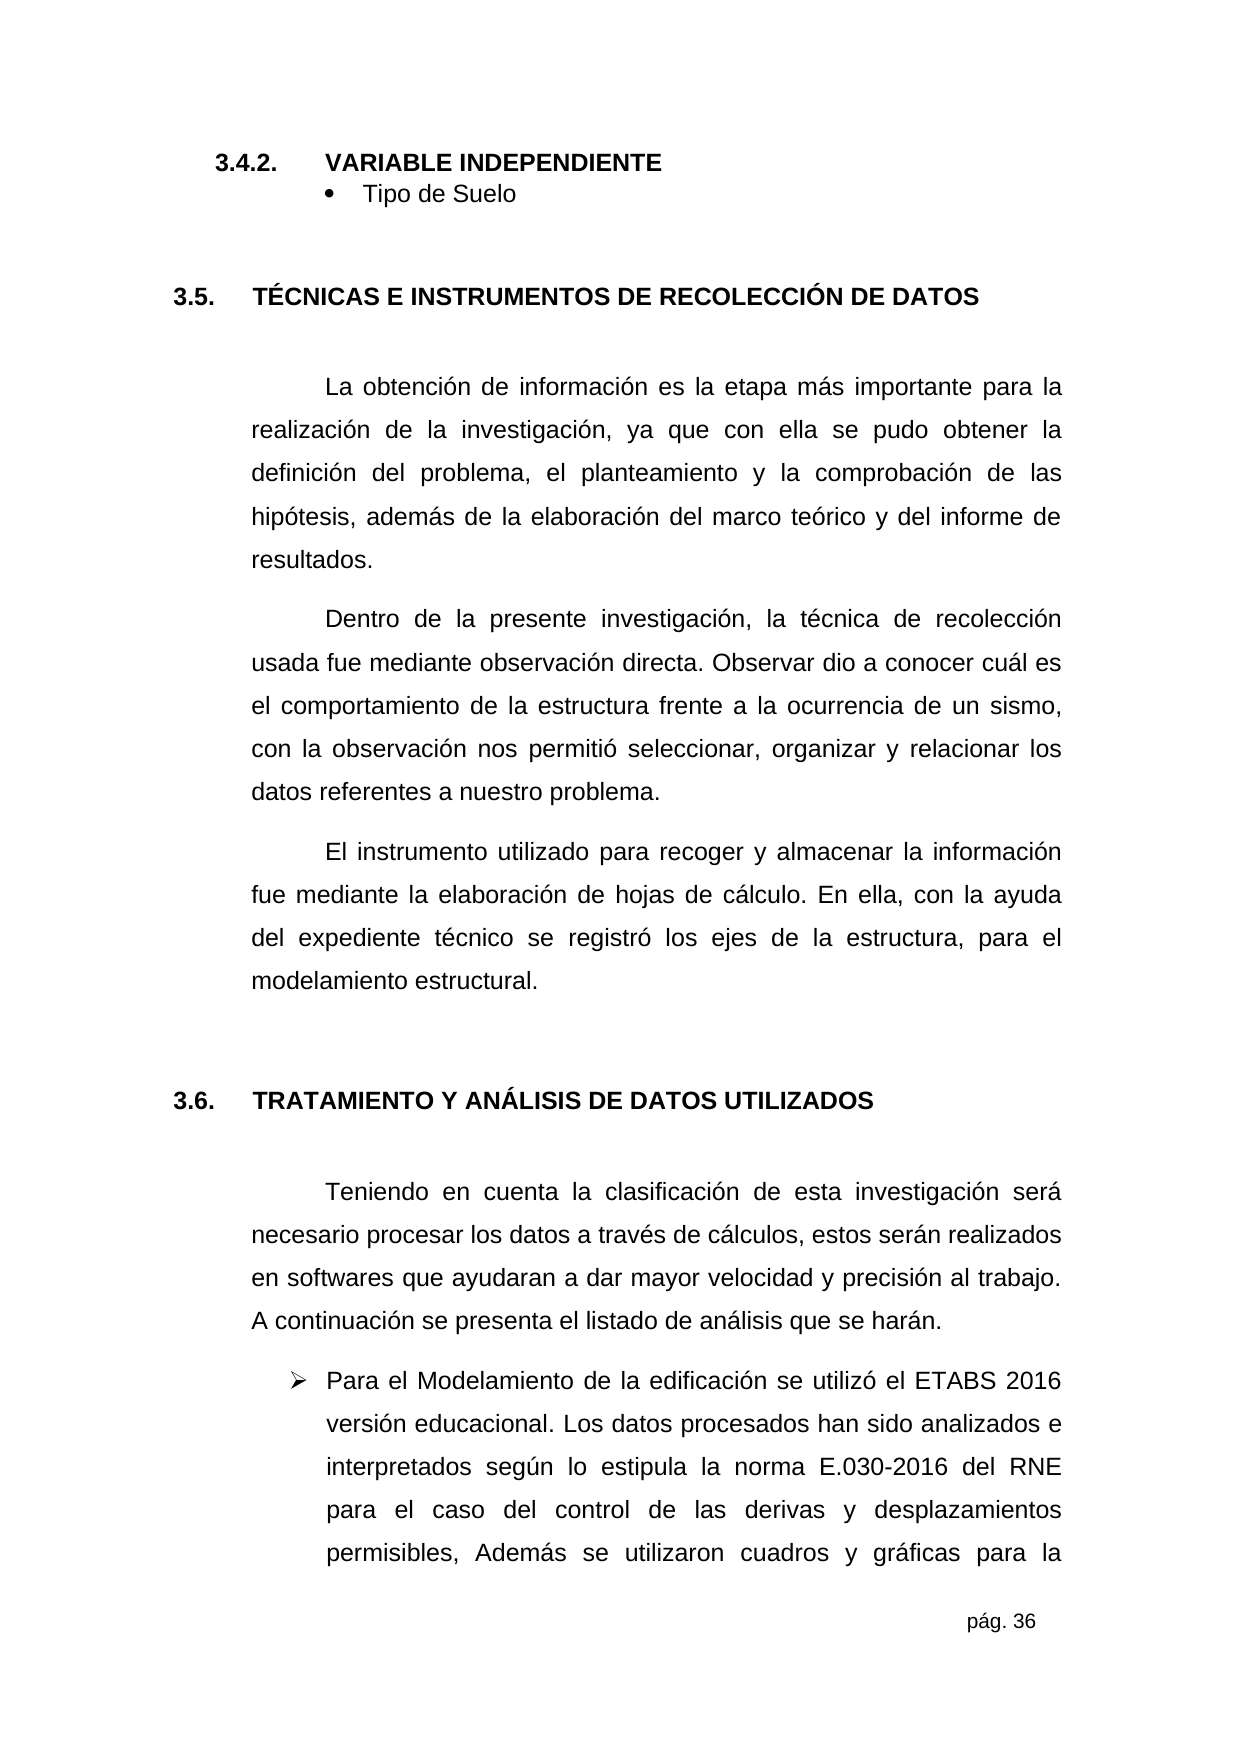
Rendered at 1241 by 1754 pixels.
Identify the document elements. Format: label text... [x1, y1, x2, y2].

text El instrumento utilizado para recoger y almacenar la información fue mediante la elaboración de hojas de cálculo. En ella, con la ayuda del expediente técnico se registró los ejes de la estructura, para el modelamiento estructural. [251, 837, 1063, 995]
subtitle VARIABLE INDEPENDIENTE [215, 148, 1063, 176]
list Tipo de Suelo [325, 179, 1063, 207]
subtitle TÉCNICAS E INSTRUMENTOS DE RECOLECCIÓN DE DATOS [215, 282, 1063, 310]
text Dentro de la presente investigación, la técnica de recolección usada fue mediante observación directa. Observar dio a conocer cuál es el comportamiento de la estructura frente a la ocurrencia de un sismo, con la observación nos permitió seleccionar, organizar y relacionar los datos referentes a nuestro problema. [251, 604, 1063, 806]
text Teniendo en cuenta la clasificación de esta investigación será necesario procesar los datos a través de cálculos, estos serán realizados en softwares que ayudaran a dar mayor velocidad y precisión al trabajo. A continuación se presenta el listado de análisis que se harán. [251, 1176, 1063, 1334]
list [288, 1366, 1063, 1567]
subtitle TRATAMIENTO Y ANÁLISIS DE DATOS UTILIZADOS [215, 1086, 1063, 1114]
text La obtención de información es la etapa más importante para la realización de la investigación, ya que con ella se pudo obtener la definición del problema, el planteamiento y la comprobación de las hipótesis, además de la elaboración del marco teórico y del informe de resultados. [251, 372, 1063, 573]
